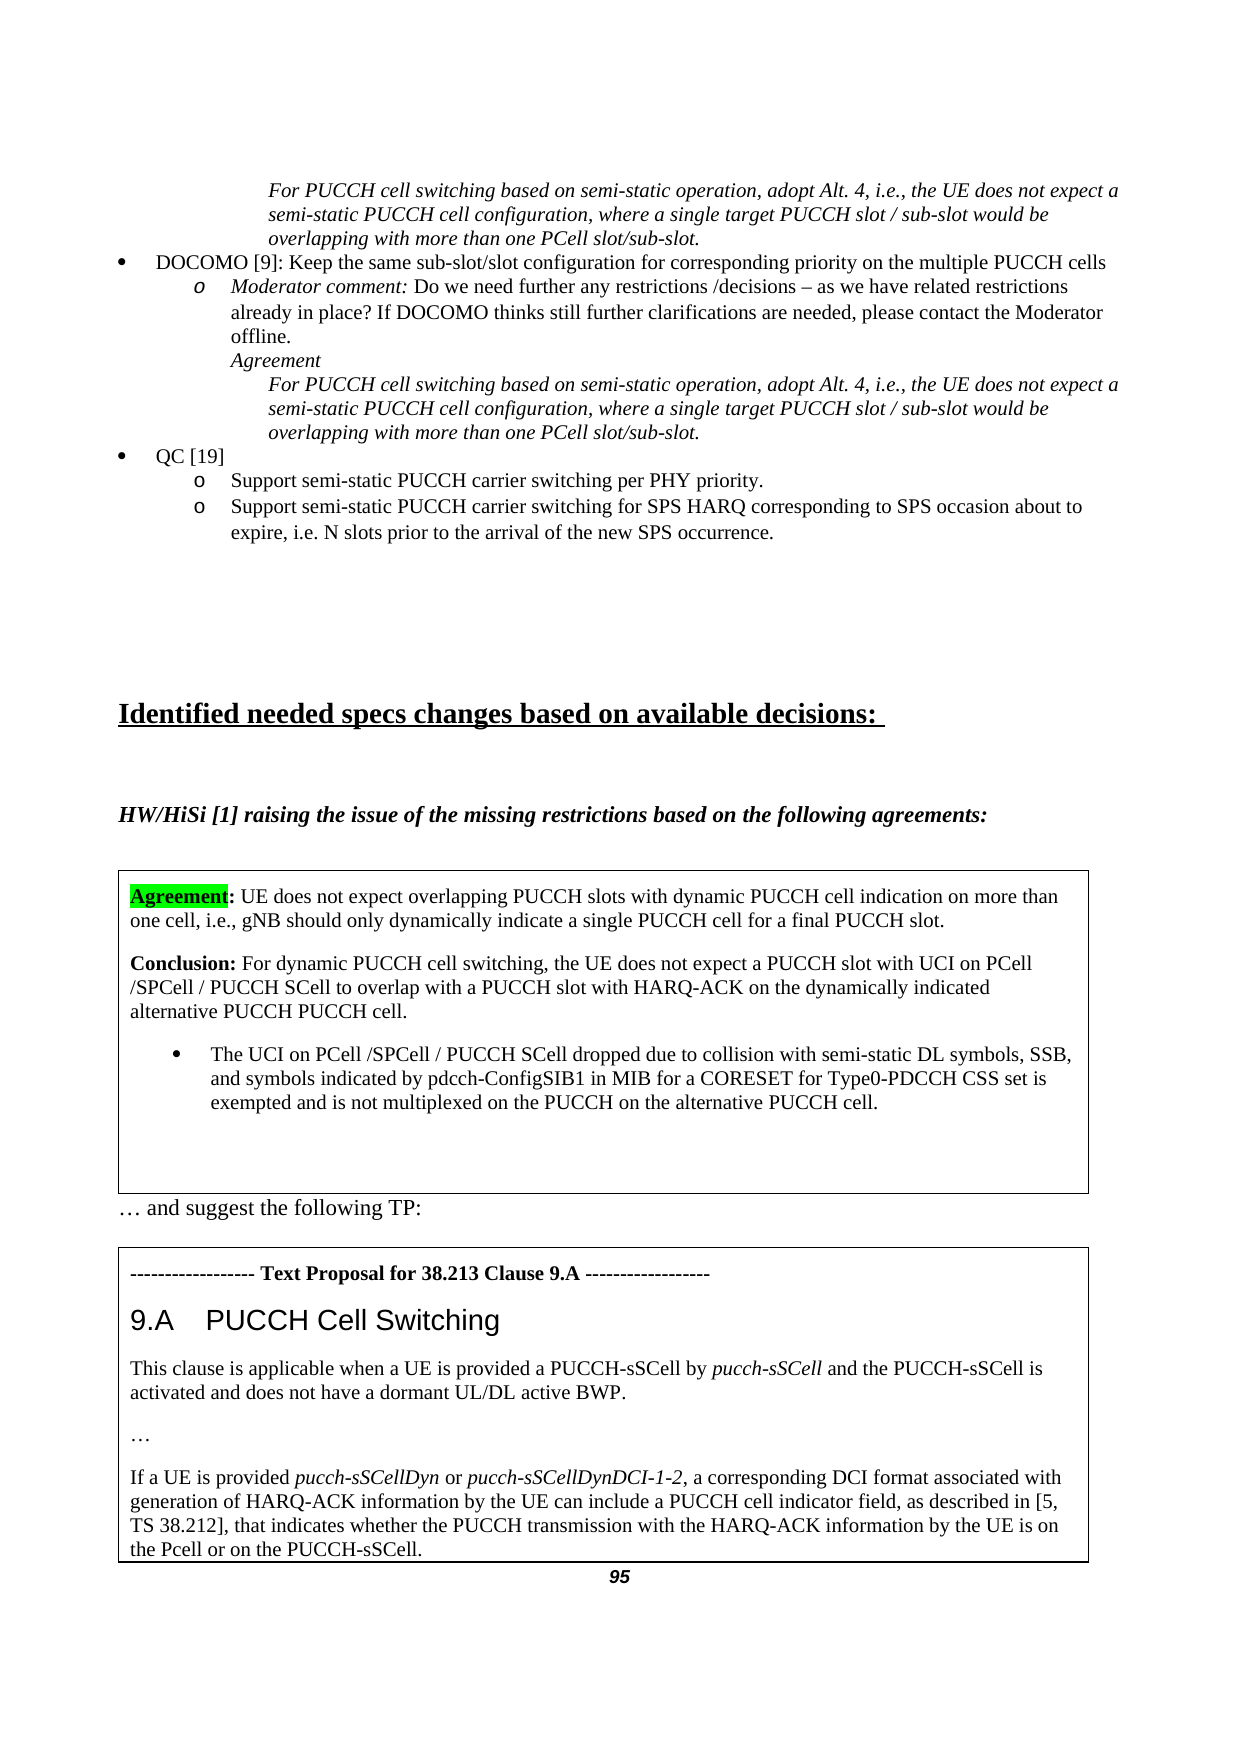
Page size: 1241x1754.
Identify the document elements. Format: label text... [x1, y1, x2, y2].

list Support semi-static PUCCH carrier switching per PHY priority. [193, 468, 1122, 494]
text HW/HiSi [1] raising the issue of the missing restrictions based on the following agreements: [118, 801, 1122, 827]
list For PUCCH cell switching based on semi-static operation, adopt Alt. 4, i.e., the UE does not expect a semi-static PUCCH cell configuration, where a single target PUCCH slot / sub-slot would be overlapping with more than one PCell slot/sub-slot. [268, 372, 1122, 444]
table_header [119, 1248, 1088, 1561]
list For PUCCH cell switching based on semi-static operation, adopt Alt. 4, i.e., the UE does not expect a semi-static PUCCH cell configuration, where a single target PUCCH slot / sub-slot would be overlapping with more than one PCell slot/sub-slot. [268, 178, 1122, 250]
list Support semi-static PUCCH carrier switching for SPS HARQ corresponding to SPS occasion about to expire, i.e. N slots prior to the arrival of the new SPS occurrence. [193, 494, 1122, 544]
list Moderator comment: Do we need further any restrictions /decisions – as we have related restrictions already in place? If DOCOMO thinks still further clarifications are needed, please contact the Moderator offline. Agreement [193, 274, 1122, 372]
text … and suggest the following TP: [118, 1194, 1122, 1221]
list DOCOMO [9]: Keep the same sub-slot/slot configuration for corresponding priority on the multiple PUCCH cells [118, 250, 1122, 274]
list QC [19] [118, 444, 1122, 468]
text Identified needed specs changes based on available decisions: [118, 696, 1122, 730]
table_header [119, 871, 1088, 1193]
